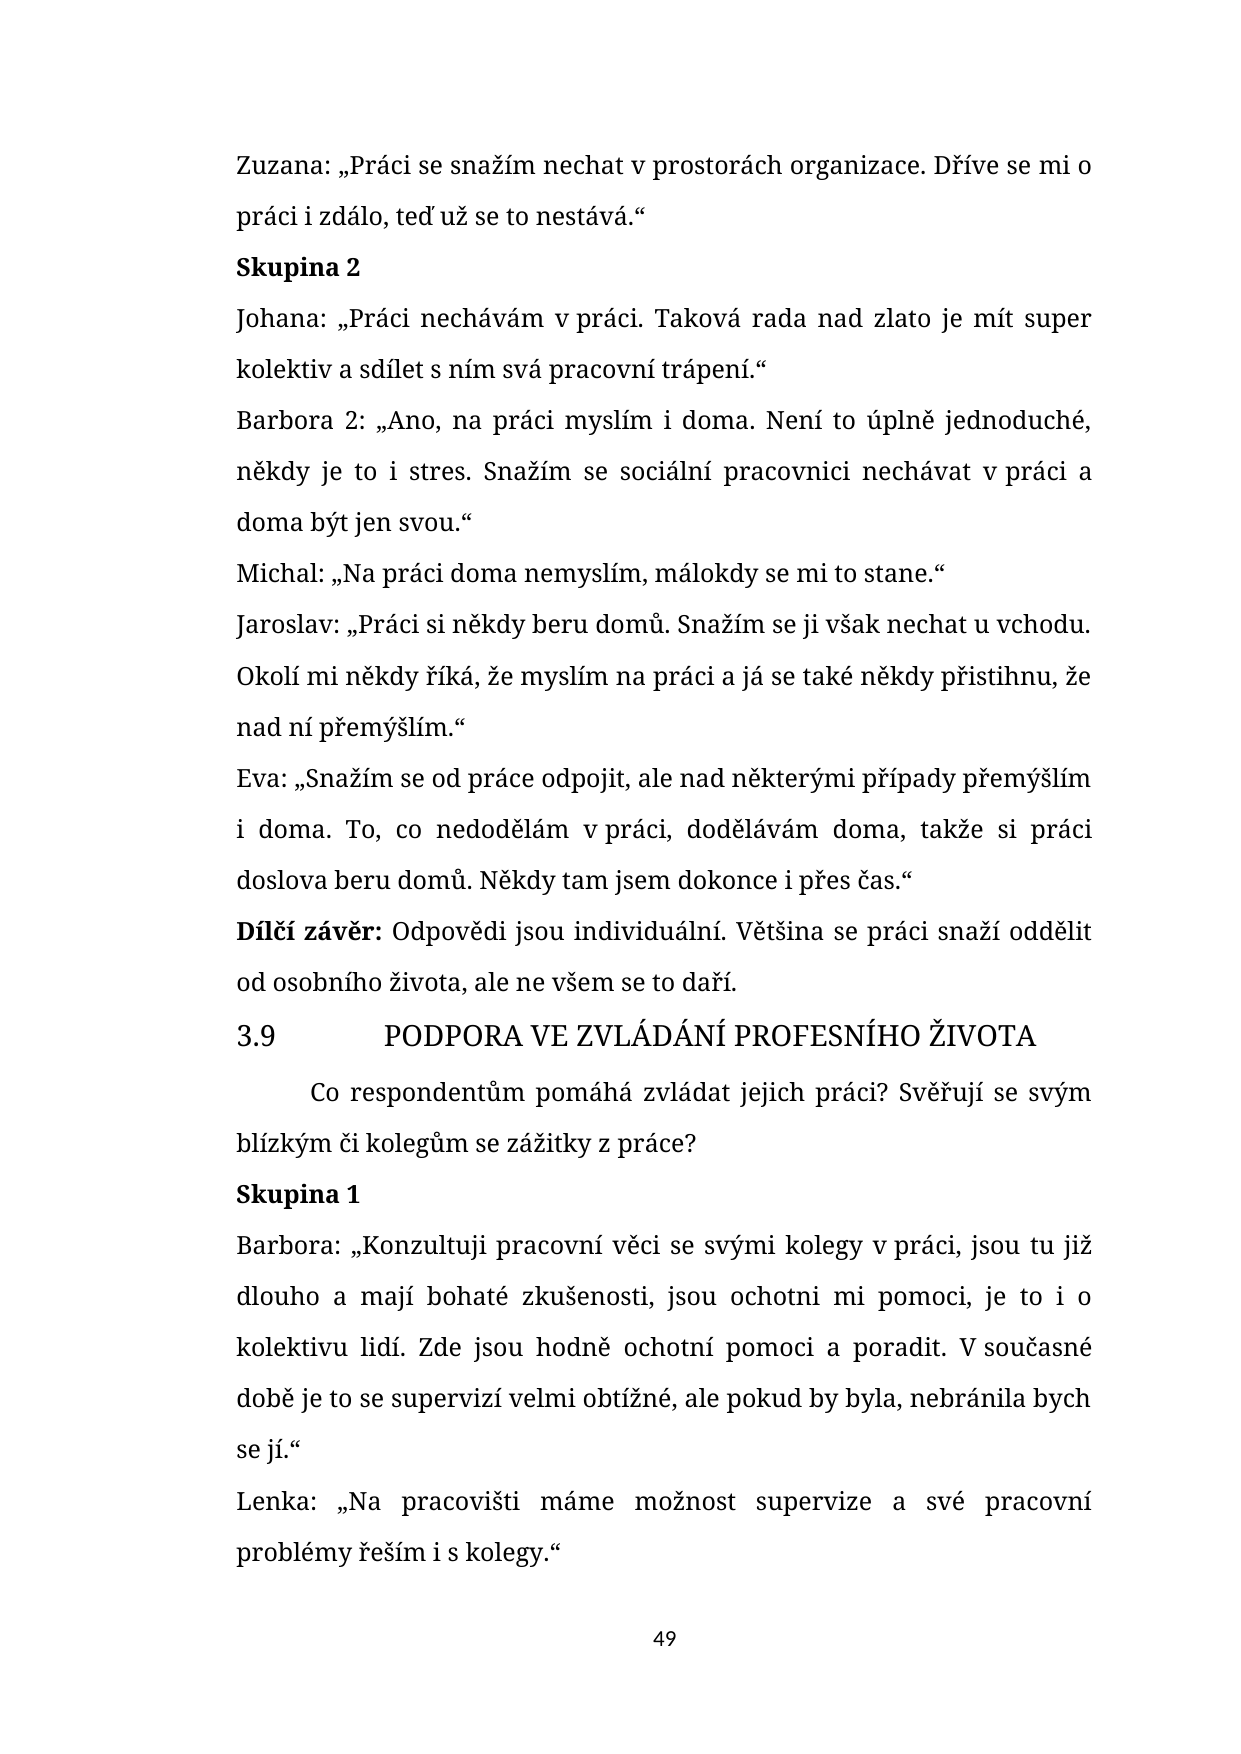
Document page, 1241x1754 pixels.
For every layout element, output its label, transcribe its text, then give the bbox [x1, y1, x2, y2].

text Jaroslav: „Práci si někdy beru domů. Snažím se ji však nechat u vchodu. Okolí mi někdy říká, že myslím na práci a já se také někdy přistihnu, že nad ní přemýšlím.“ [236, 607, 1092, 743]
text Lenka: „Na pracovišti máme možnost supervize a své pracovní problémy řeším i s kolegy.“ [236, 1483, 1092, 1568]
text Dílčí závěr: Odpovědi jsou individuální. Většina se práci snaží oddělit od osobního života, ale ne všem se to daří. [236, 913, 1092, 998]
subtitle PODPORA VE ZVLÁDÁNÍ PROFESNÍHO ŽIVOTA [236, 1015, 1092, 1055]
text Skupina 2 [236, 250, 1092, 284]
text Barbora: „Konzultuji pracovní věci se svými kolegy v práci, jsou tu již dlouho a mají bohaté zkušenosti, jsou ochotni mi pomoci, je to i o kolektivu lidí. Zde jsou hodně ochotní pomoci a poradit. V současné době je to se supervizí velmi obtížné, ale pokud by byla, nebránila bych se jí.“ [236, 1228, 1092, 1466]
text Zuzana: „Práci se snažím nechat v prostorách organizace. Dříve se mi o práci i zdálo, teď už se to nestává.“ [236, 148, 1092, 233]
text Skupina 1 [236, 1177, 1092, 1211]
text Johana: „Práci nechávám v práci. Taková rada nad zlato je mít super kolektiv a sdílet s ním svá pracovní trápení.“ [236, 301, 1092, 386]
text Co respondentům pomáhá zvládat jejich práci? Svěřují se svým blízkým či kolegům se zážitky z práce? [236, 1075, 1092, 1160]
text Eva: „Snažím se od práce odpojit, ale nad některými případy přemýšlím i doma. To, co nedodělám v práci, dodělávám doma, takže si práci doslova beru domů. Někdy tam jsem dokonce i přes čas.“ [236, 760, 1092, 896]
text Michal: „Na práci doma nemyslím, málokdy se mi to stane.“ [236, 556, 1092, 590]
text Barbora 2: „Ano, na práci myslím i doma. Není to úplně jednoduché, někdy je to i stres. Snažím se sociální pracovnici nechávat v práci a doma být jen svou.“ [236, 403, 1092, 539]
